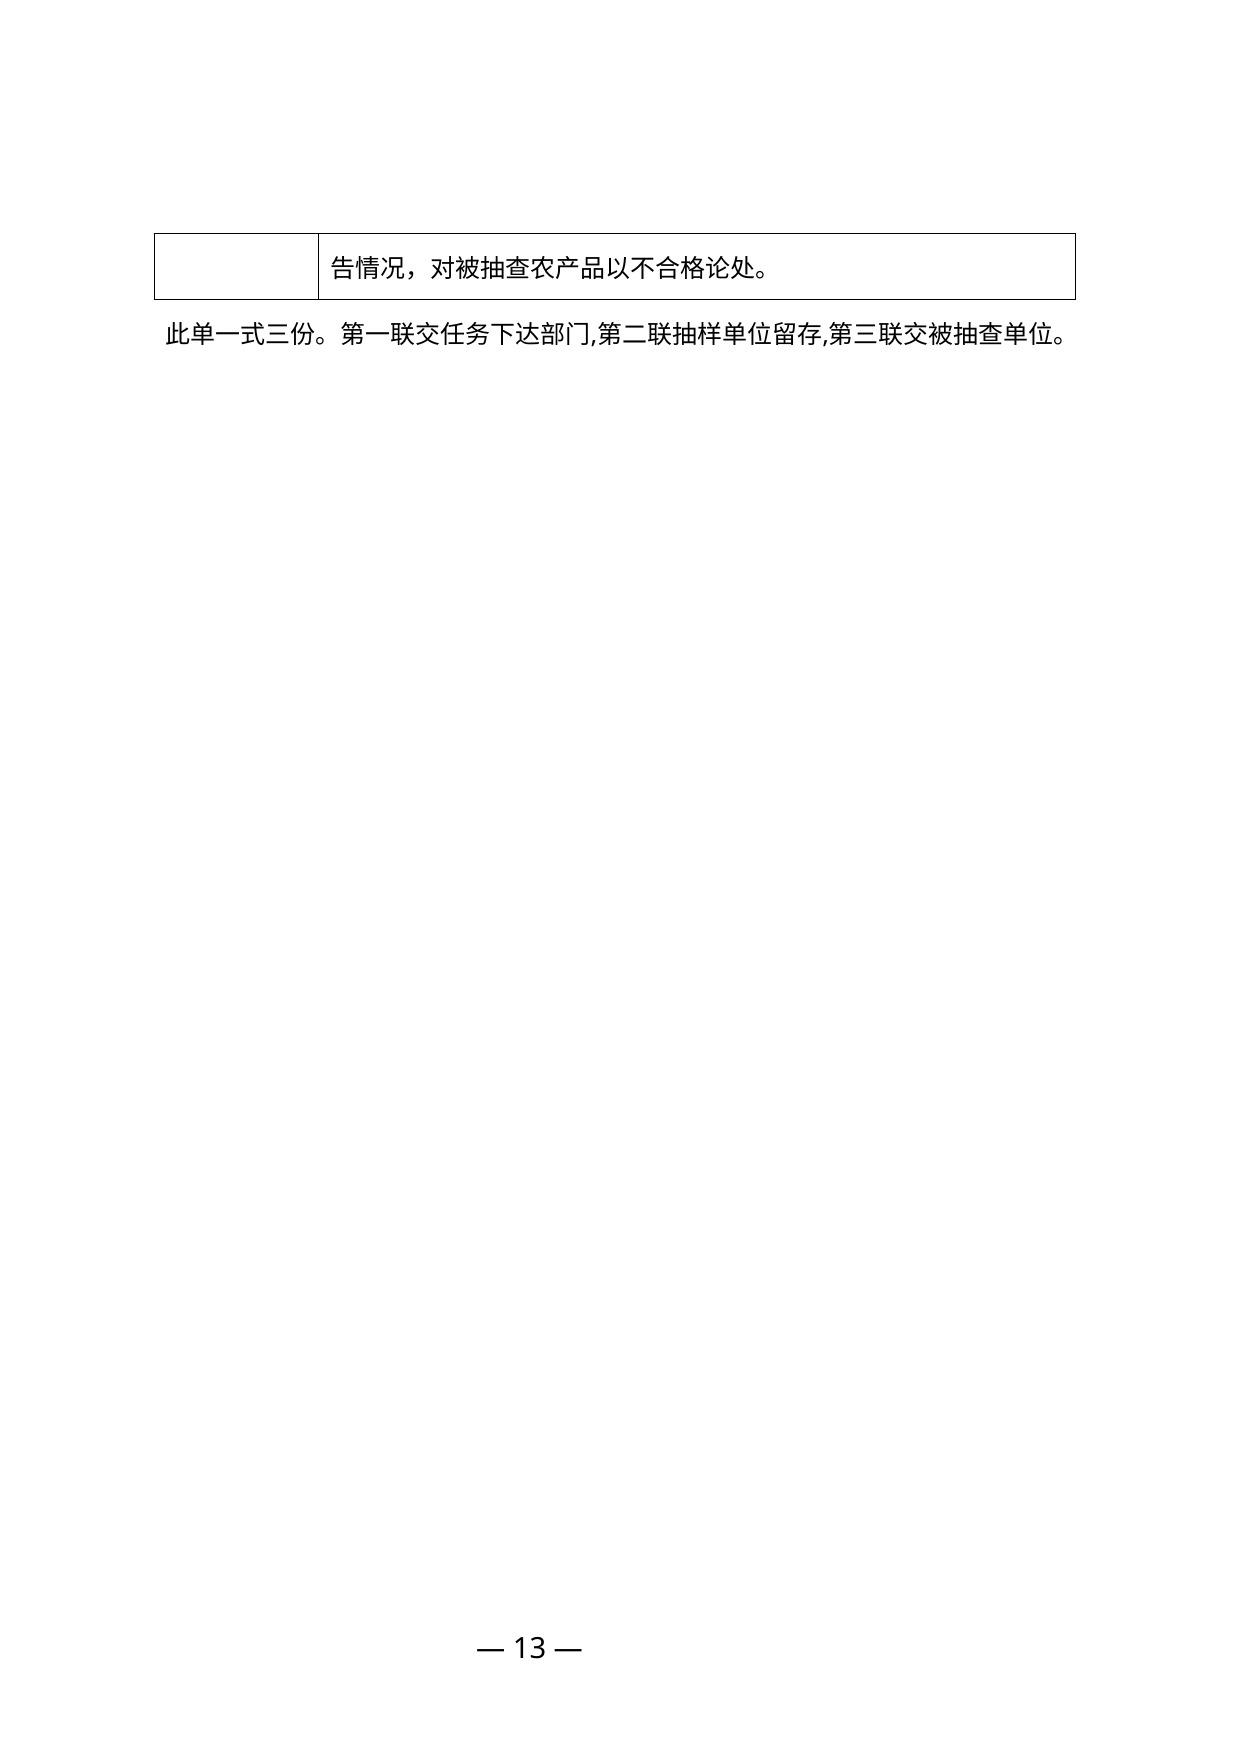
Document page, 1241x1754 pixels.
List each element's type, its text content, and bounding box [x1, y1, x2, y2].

table_cell 备注 [155, 234, 318, 299]
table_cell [319, 234, 1075, 299]
text 此单一式三份。第一联交任务下达部门,第二联抽样单位留存,第三联交被抽查单位。 [165, 300, 1087, 365]
